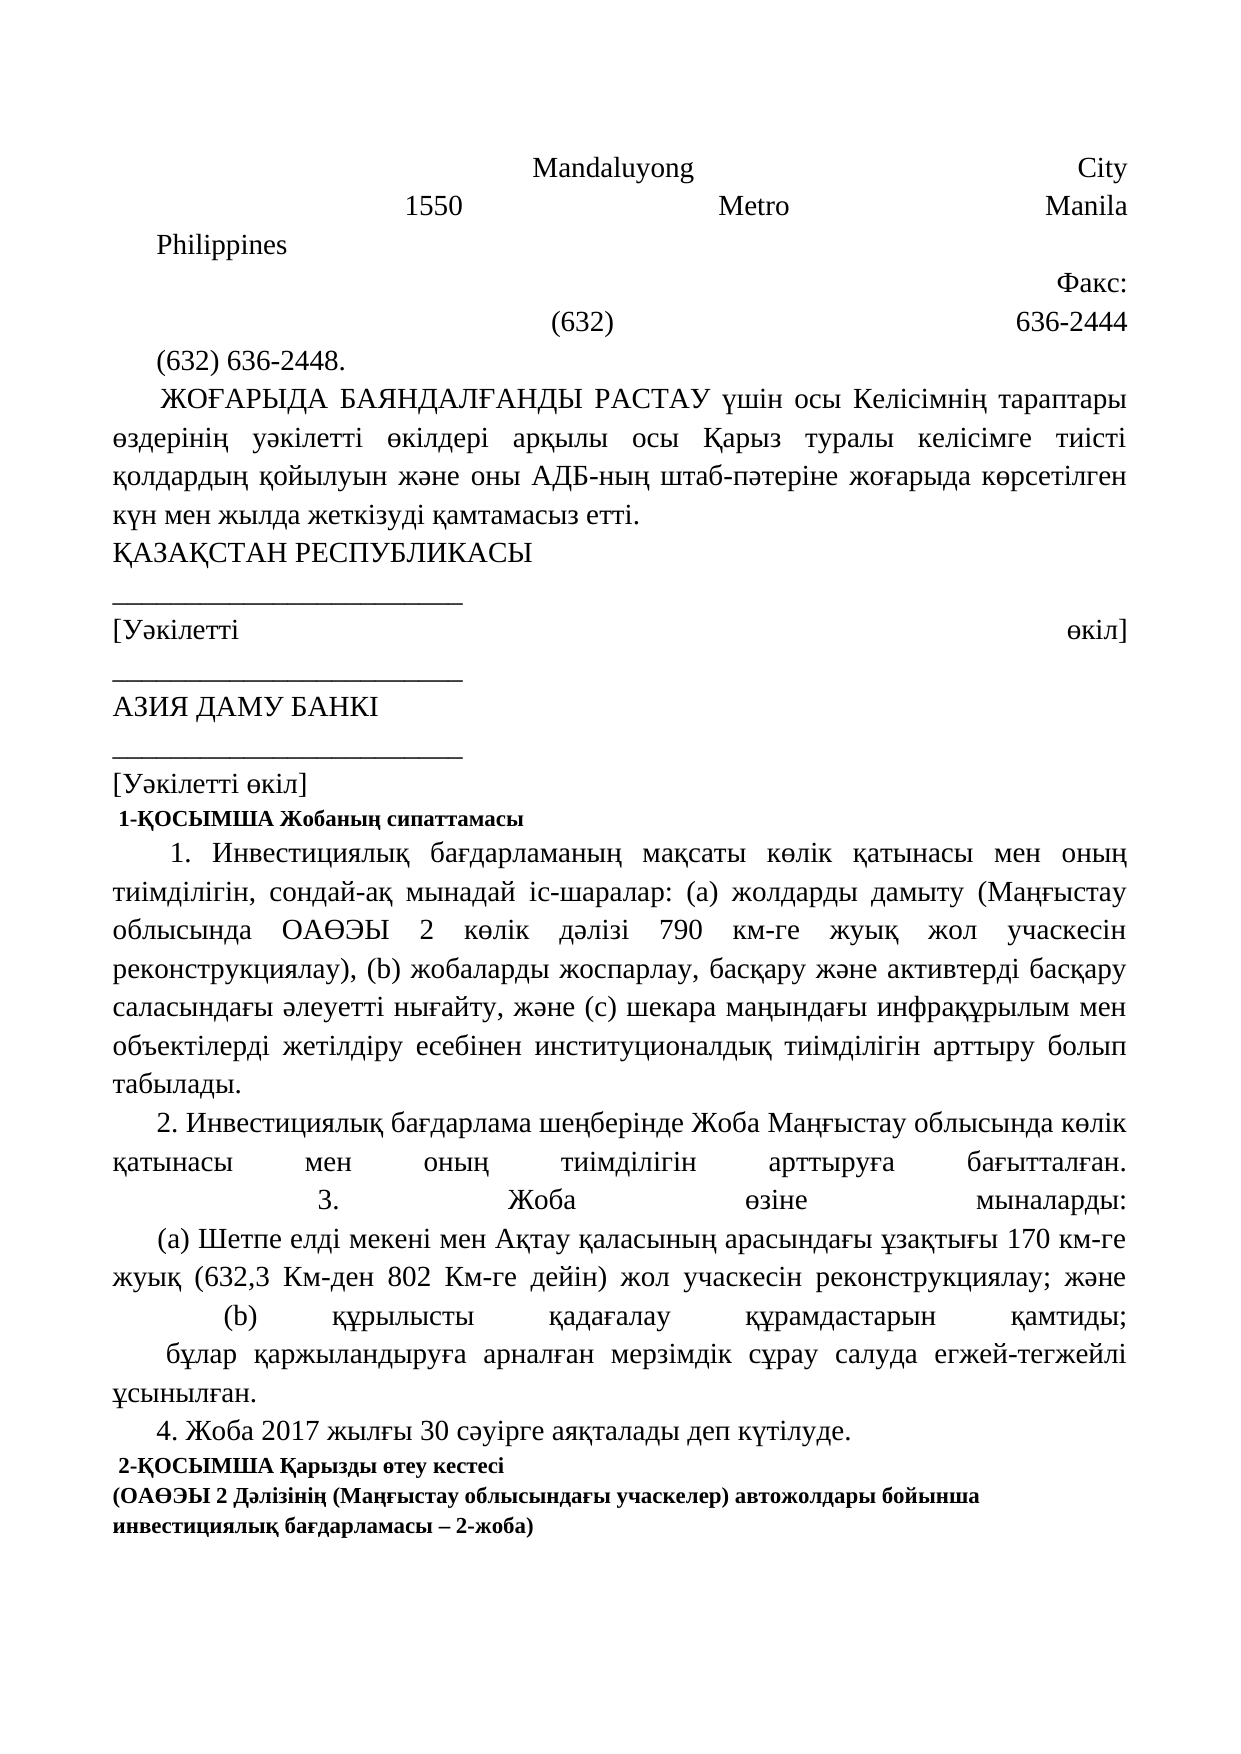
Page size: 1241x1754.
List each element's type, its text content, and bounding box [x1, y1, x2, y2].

text АЗИЯ ДАМУ БАНКІ [112, 689, 1128, 723]
text ________________________ [Уәкілетті өкіл] [112, 728, 1128, 800]
text ҚАЗАҚСТАН РЕСПУБЛИКАСЫ [112, 535, 1128, 569]
text 2-ҚОСЫМША Қарызды өтеу кестесі (ОАӨЭЫ 2 Дәлізінің (Маңғыстау облысындағы учаскелер) автожолдары бойынша инвестициялық бағдарламасы – 2-жоба) [112, 1452, 1128, 1539]
text Факс: (632) 636-2444 (632) 636-2448. [112, 266, 1128, 376]
text ЖОҒАРЫДА БАЯНДАЛҒАНДЫ РАСТАУ үшін осы Келісімнің тараптары өздерінің уәкілетті өкілдері арқылы осы Қарыз туралы келісімге тиісті қолдардың қойылуын және оны АДБ-ның штаб-пәтеріне жоғарыда көрсетілген күн мен жылда жеткізуді қамтамасыз етті. [112, 381, 1128, 530]
text 1. Инвестициялық бағдарламаның мақсаты көлік қатынасы мен оның тиімділігін, сондай-ақ мынадай іс-шаралар: (а) жолдарды дамыту (Маңғыстау облысында ОАӨЭЫ 2 көлік дәлізі 790 км-ге жуық жол учаскесін реконструкциялау), (b) жобаларды жоспарлау, басқару және активтерді басқару саласындағы әлеуетті нығайту, және (с) шекара маңындағы инфрақұрылым мен объектілерді жетілдіру есебінен институционалдық тиімділігін арттыру болып табылады. 2. Инвестициялық бағдарлама шеңберінде Жоба Маңғыстау облысында көлік қатынасы мен оның тиімділігін арттыруға бағытталған. 3. Жоба өзіне мыналарды: (а) Шетпе елді мекені мен Ақтау қаласының арасындағы ұзақтығы 170 км-ге жуық (632,3 Км-ден 802 Км-ге дейін) жол учаскесін реконструкциялау; және (b) құрылысты қадағалау құрамдастарын қамтиды; бұлар қаржыландыруға арналған мерзімдік сұрау салуда егжей-тегжейлі ұсынылған. 4. Жоба 2017 жылғы 30 сәуірге аяқталады деп күтілуде. [112, 835, 1128, 1447]
text ________________________ [Уәкілетті өкіл] ________________________ [112, 574, 1128, 684]
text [112, 150, 1128, 261]
text 1-ҚОСЫМША Жобаның сипаттамасы [112, 805, 1128, 832]
